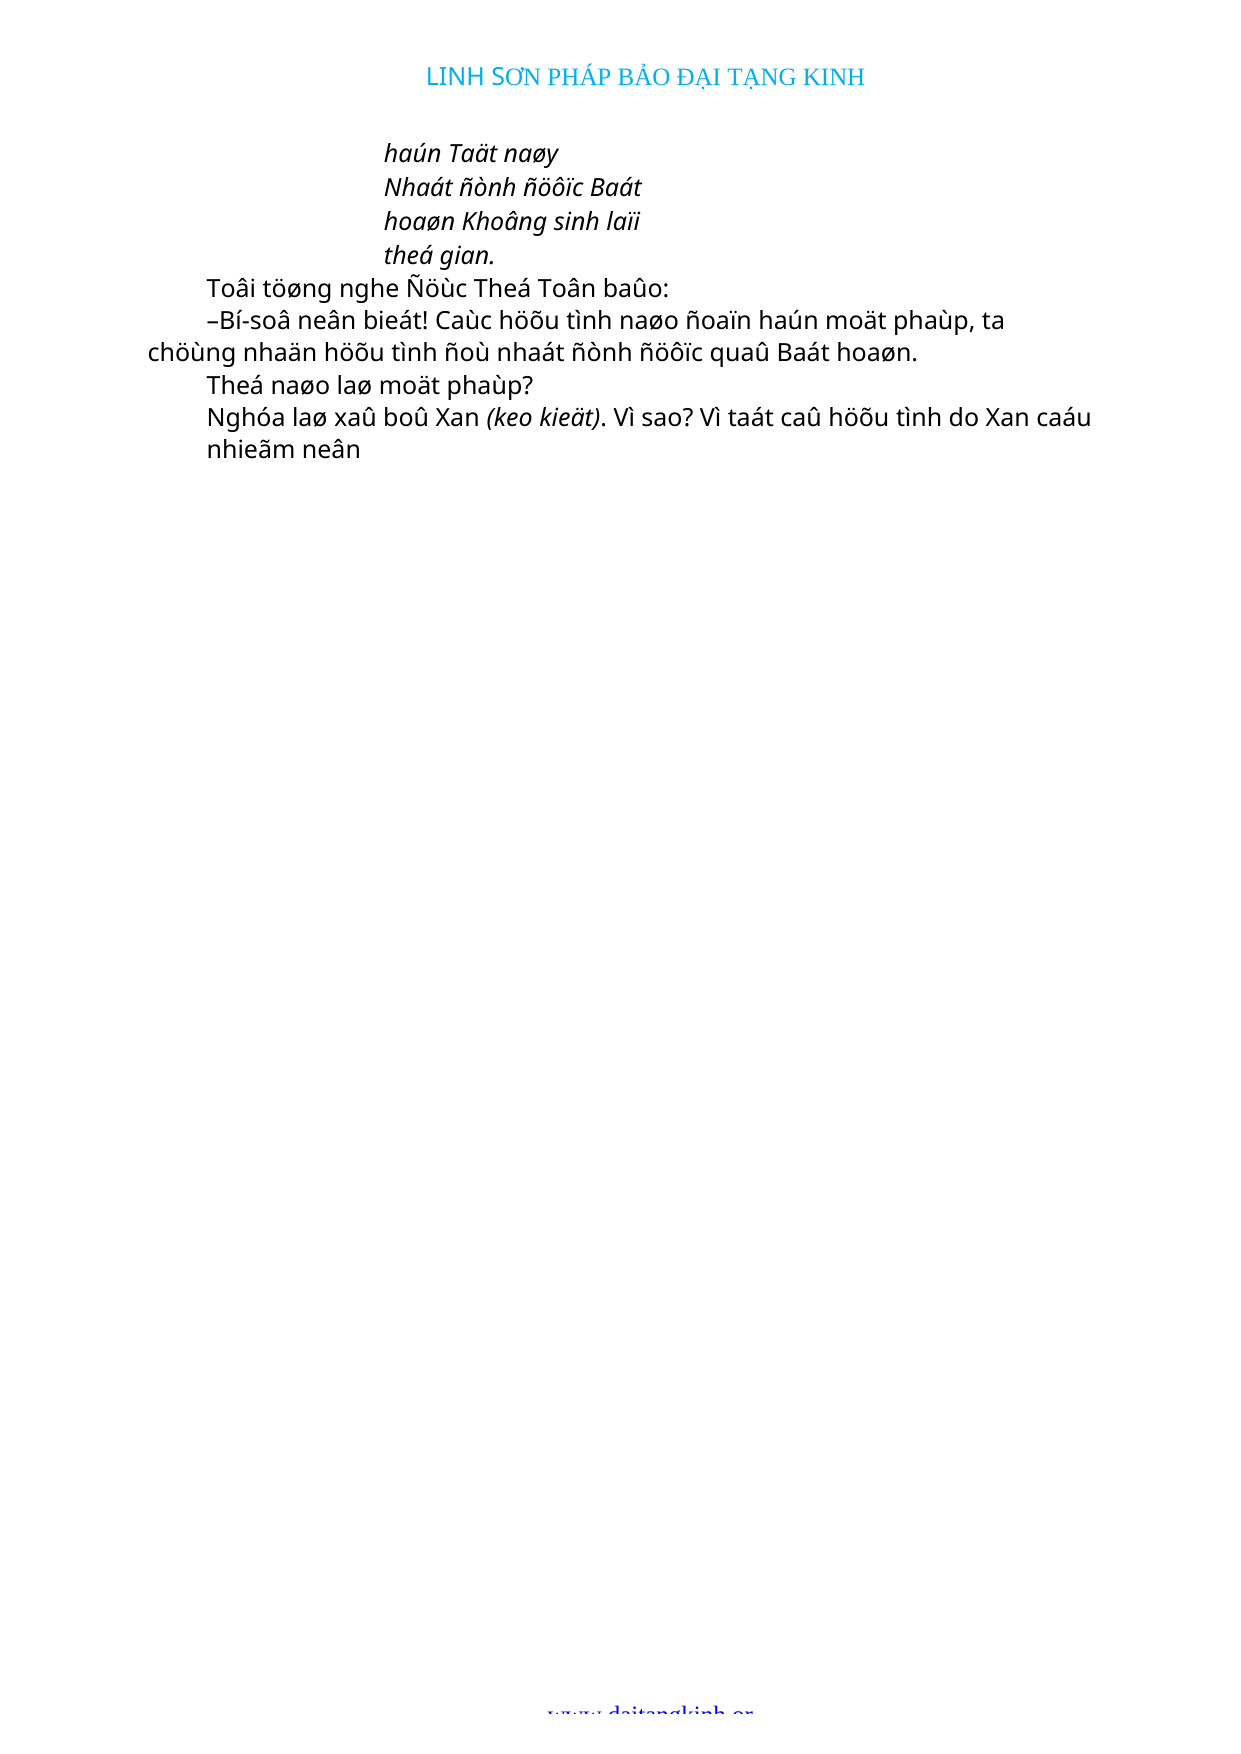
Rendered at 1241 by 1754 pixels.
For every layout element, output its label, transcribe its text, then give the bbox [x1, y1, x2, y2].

text Nhaát ñònh ñöôïc Baát hoaøn Khoâng sinh laïi theá gian. [384, 169, 668, 272]
text Theá naøo laø moät phaùp? [206, 369, 1105, 401]
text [384, 135, 624, 169]
text –Bí-soâ neân bieát! Caùc höõu tình naøo ñoaïn haún moät phaùp, ta chöùng nhaän höõu tình ñoù nhaát ñònh ñöôïc quaû Baát hoaøn. [147, 303, 1093, 369]
text Nghóa laø xaû boû Xan (keo kieät). Vì sao? Vì taát caû höõu tình do Xan caáu nhieãm neân [206, 401, 1105, 465]
text Toâi töøng nghe Ñöùc Theá Toân baûo: [206, 272, 1105, 303]
